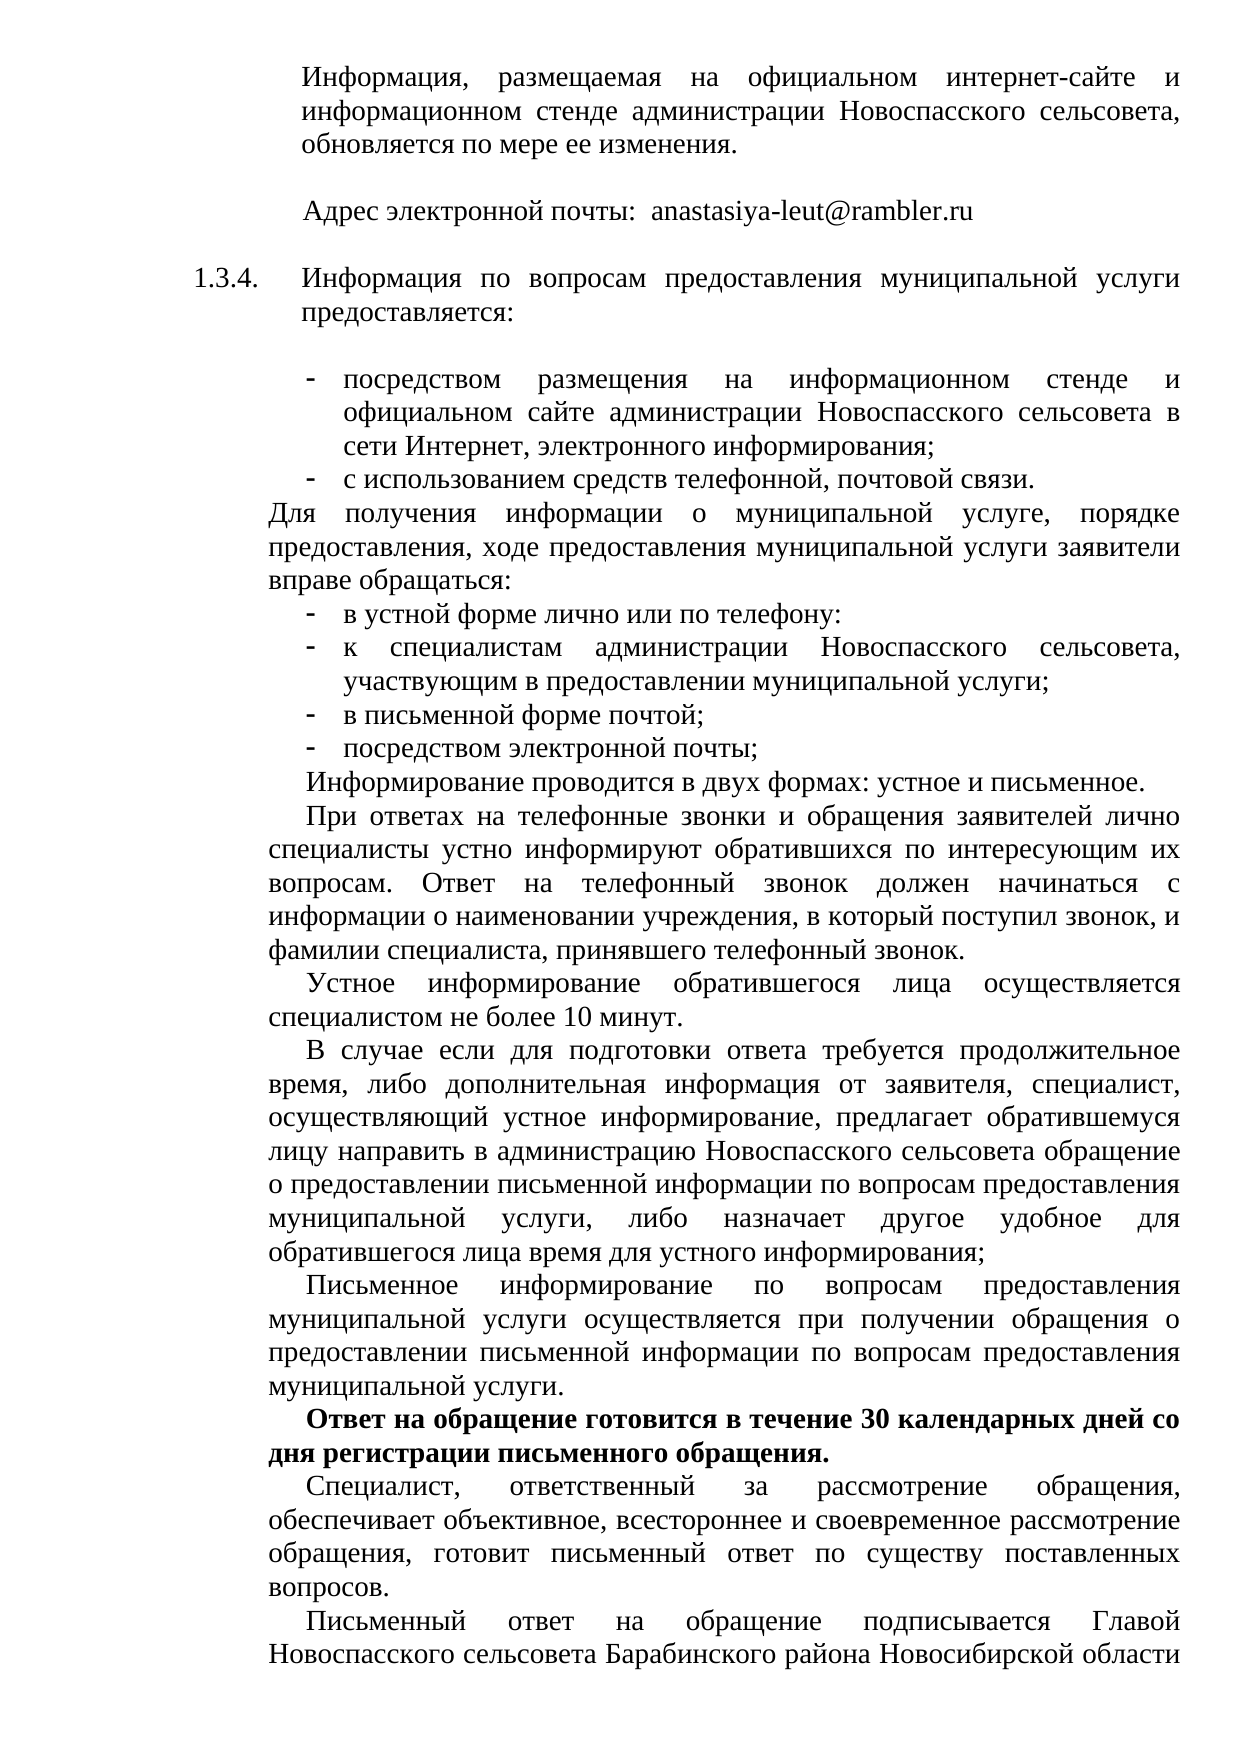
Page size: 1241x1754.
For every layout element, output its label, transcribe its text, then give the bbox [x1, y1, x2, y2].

list в письменной форме почтой; [306, 697, 1181, 730]
text Специалист, ответственный за рассмотрение обращения, обеспечивает объективное, всестороннее и своевременное рассмотрение обращения, готовит письменный ответ по существу поставленных вопросов. [268, 1468, 1181, 1603]
list посредством электронной почты; [306, 730, 1181, 764]
text Для получения информации о муниципальной услуге, порядке предоставления, ходе предоставления муниципальной услуги заявители вправе обращаться: [268, 495, 1181, 596]
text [268, 1603, 1181, 1670]
text Устное информирование обратившегося лица осуществляется специалистом не более 10 минут. [268, 965, 1181, 1032]
text Информация, размещаемая на официальном интернет-сайте и информационном стенде администрации Новоспасского сельсовета, обновляется по мере ее изменения. [301, 59, 1181, 160]
list посредством размещения на информационном стенде и официальном сайте администрации Новоспасского сельсовета в сети Интернет, электронного информирования; [306, 361, 1181, 462]
text При ответах на телефонные звонки и обращения заявителей лично специалисты устно информируют обратившихся по интересующим их вопросам. Ответ на телефонный звонок должен начинаться с информации о наименовании учреждения, в который поступил звонок, и фамилии специалиста, принявшего телефонный звонок. [268, 798, 1181, 965]
text Ответ на обращение готовится в течение 30 календарных дней со дня регистрации письменного обращения. [268, 1401, 1181, 1468]
text В случае если для подготовки ответа требуется продолжительное время, либо дополнительная информация от заявителя, специалист, осуществляющий устное информирование, предлагает обратившемуся лицу направить в администрацию Новоспасского сельсовета обращение о предоставлении письменной информации по вопросам предоставления муниципальной услуги, либо назначает другое удобное для обратившегося лица время для устного информирования; [268, 1032, 1181, 1267]
text Адрес электронной почты: anastasiya-leut@rambler.ru [118, 193, 1181, 227]
text Информирование проводится в двух формах: устное и письменное. [268, 764, 1181, 798]
list Информация по вопросам предоставления муниципальной услуги предоставляется: [193, 260, 1181, 327]
list к специалистам администрации Новоспасского сельсовета, участвующим в предоставлении муниципальной услуги; [306, 629, 1181, 697]
list с использованием средств телефонной, почтовой связи. [306, 462, 1181, 495]
list в устной форме лично или по телефону: [306, 596, 1181, 629]
text Письменное информирование по вопросам предоставления муниципальной услуги осуществляется при получении обращения о предоставлении письменной информации по вопросам предоставления муниципальной услуги. [268, 1267, 1181, 1401]
